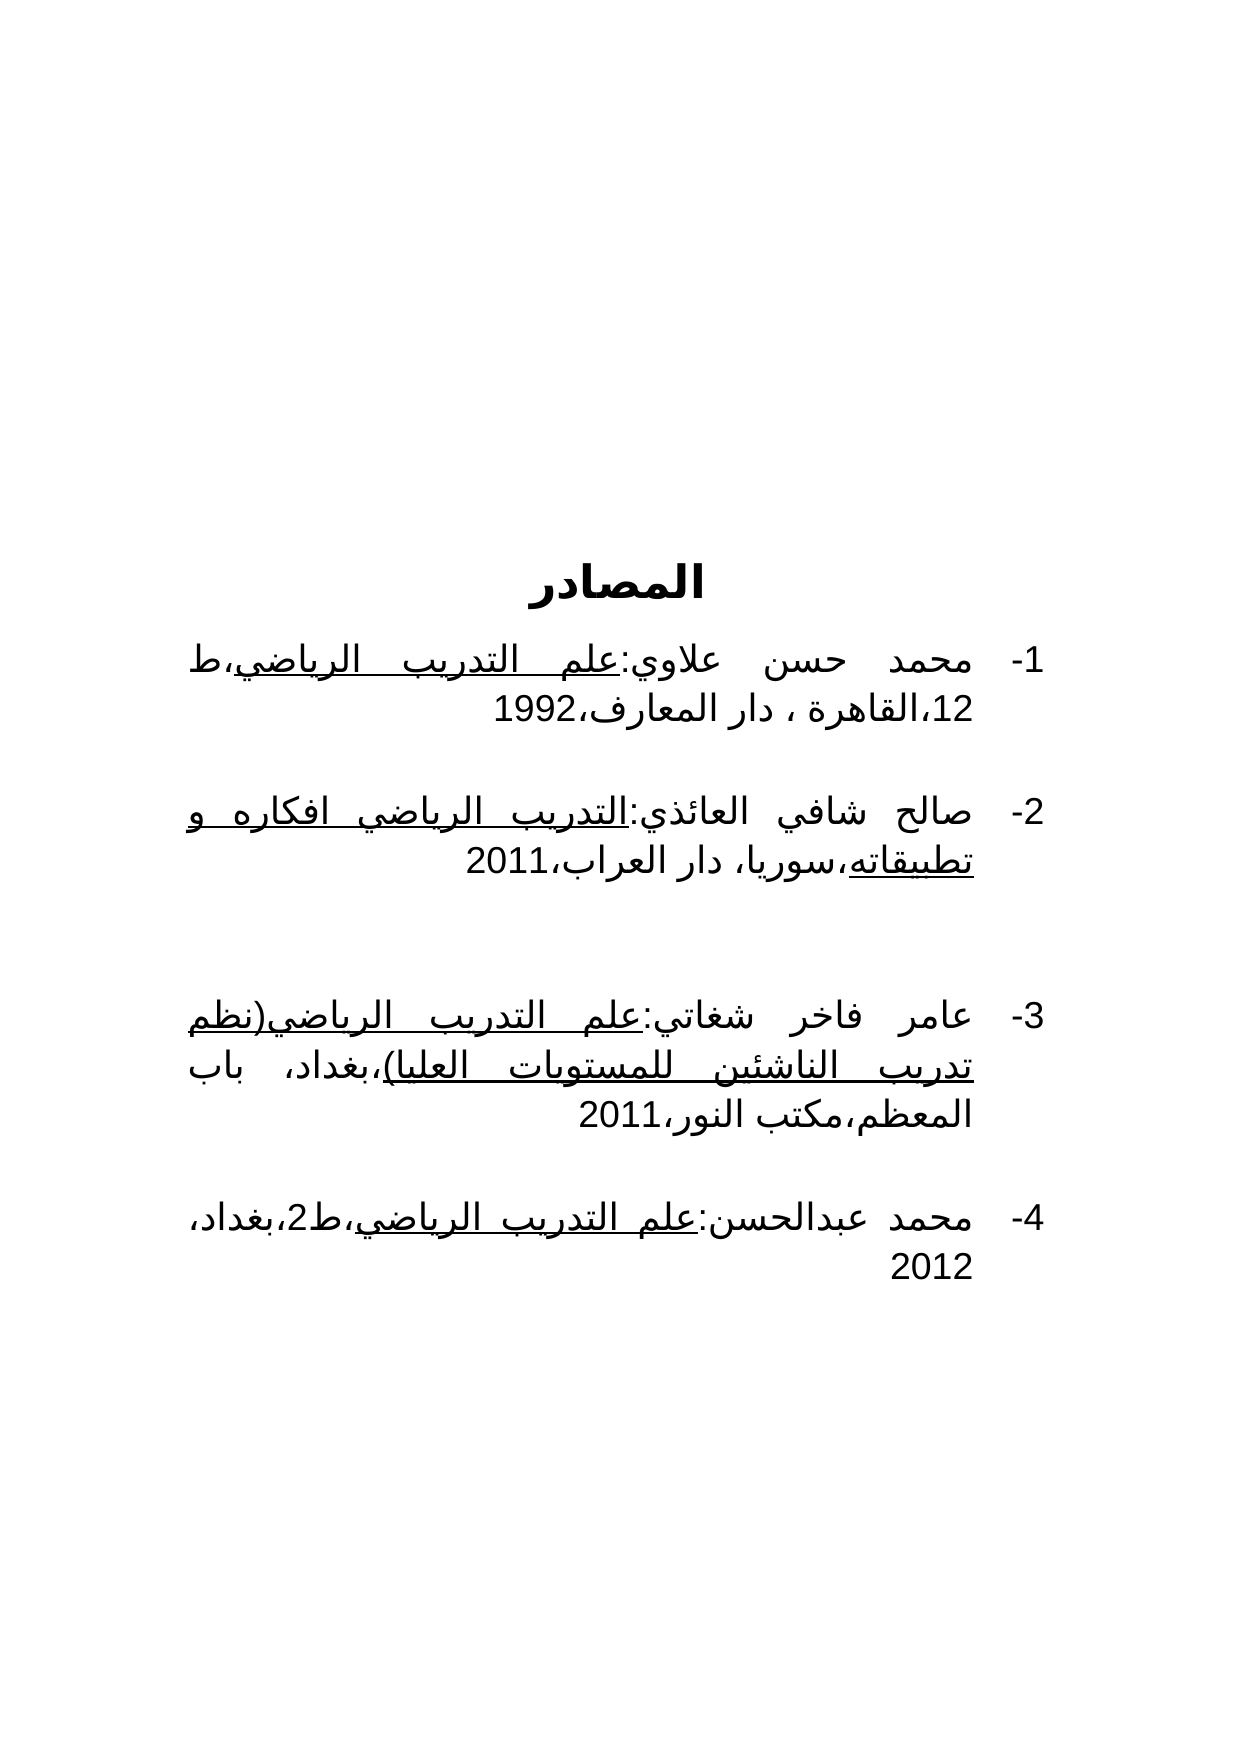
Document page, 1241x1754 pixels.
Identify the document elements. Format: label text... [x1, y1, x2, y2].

list محمد حسن علاوي:علم التدريب الرياضي،ط12،القاهرة ، دار المعارف،1992 [187, 637, 1011, 730]
list عامر فاخر شغاتي:علم التدريب الرياضي(نظم تدريب الناشئين للمستويات العليا)،بغداد، باب المعظم،مكتب النور،2011 [187, 993, 1011, 1136]
text المصادر [187, 556, 1048, 608]
list محمد عبدالحسن:علم التدريب الرياضي،ط2،بغداد،2012 [187, 1195, 1011, 1288]
list صالح شافي العائذي:التدريب الرياضي افكاره و تطبيقاته،سوريا، دار العراب،2011 [187, 789, 1011, 882]
